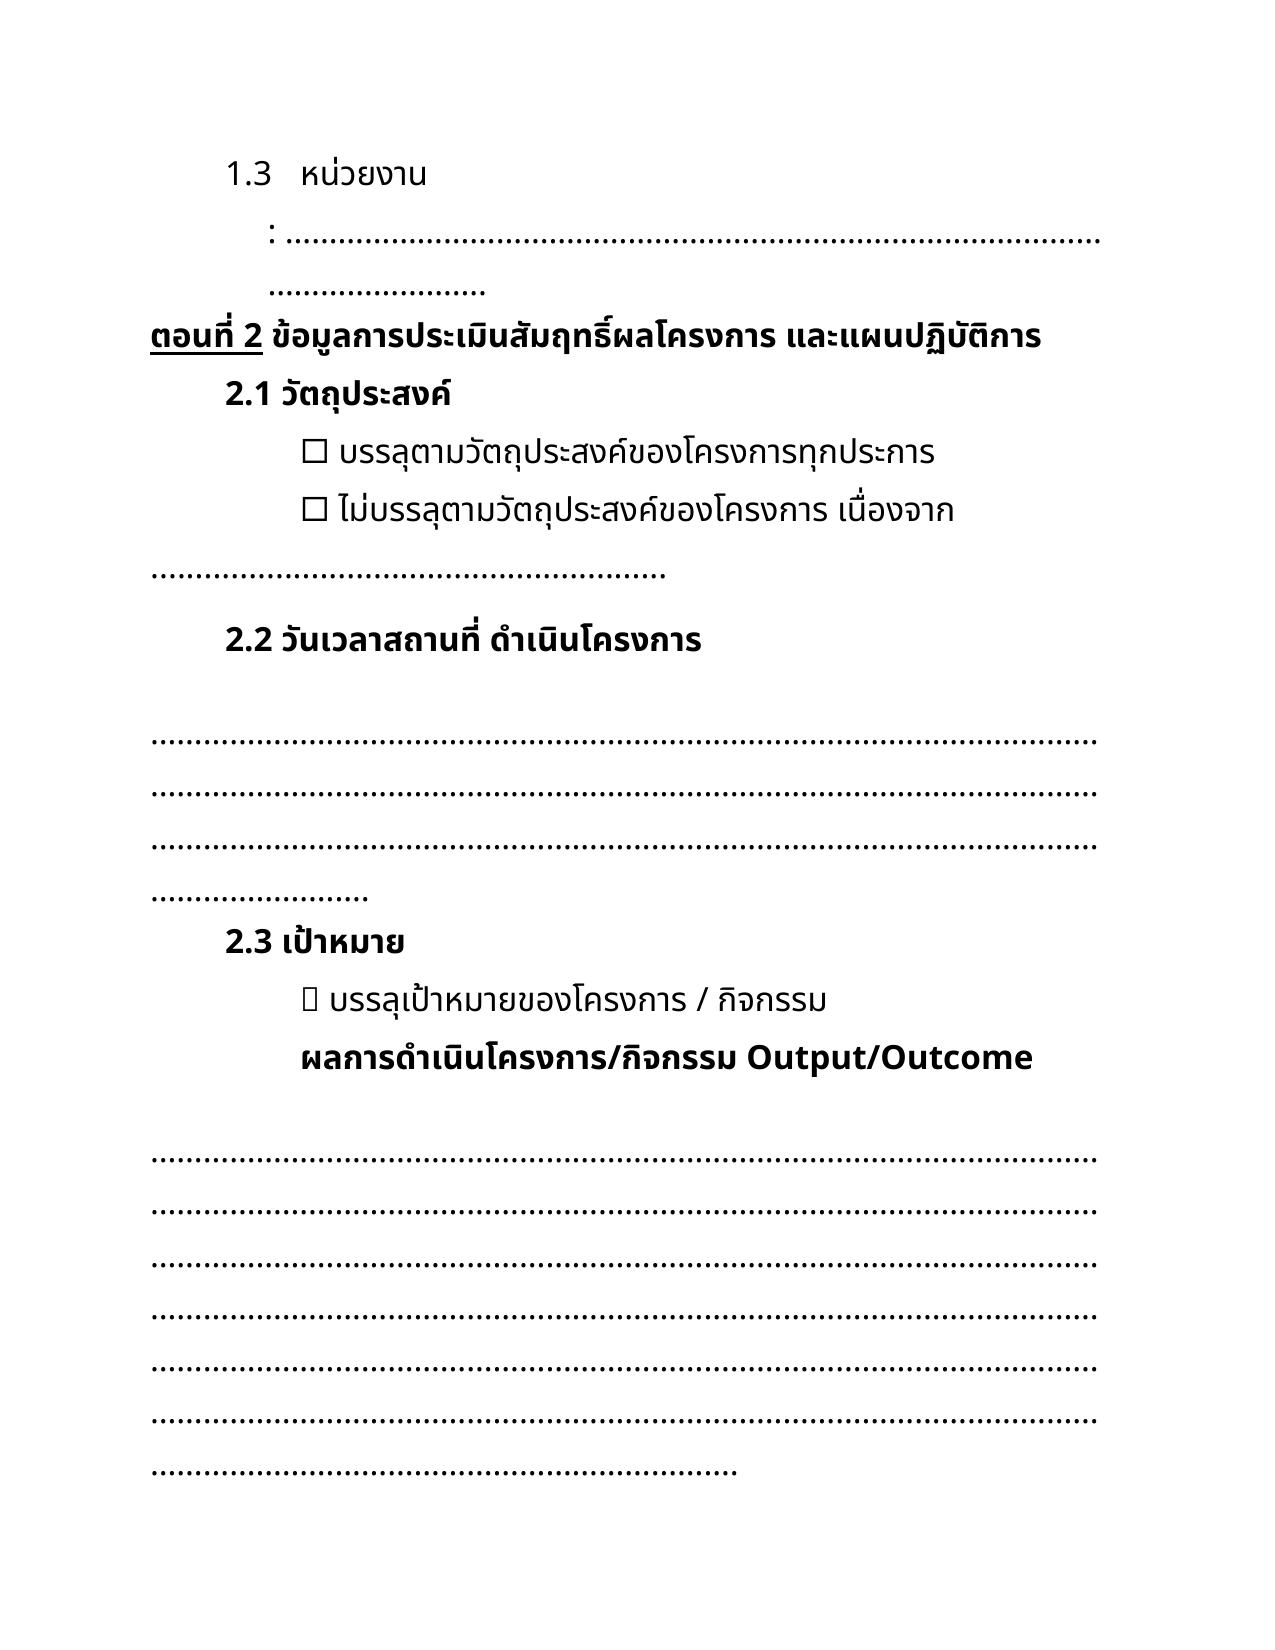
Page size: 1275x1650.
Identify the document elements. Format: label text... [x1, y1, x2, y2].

text 2.1 วัตถุประสงค์ [150, 370, 1125, 421]
text …………………………………………………………………………………………………………………………………………………………………………………………………………………………………………………………………………………………………………………………………………………………………………………………………………………………………………………………………………………………………………………………………………………………………………………………………………………………………………………………. [150, 1092, 1125, 1486]
text ผลการดำเนินโครงการ/กิจกรรม Output/Outcome [150, 1034, 1125, 1085]
text ไม่บรรลุตามวัตถุประสงค์ของโครงการ เนื่องจาก .......................................................... [150, 486, 1125, 588]
text บรรลุตามวัตถุประสงค์ของโครงการทุกประการ [150, 428, 1125, 478]
text 2.3 เป้าหมาย [150, 918, 1125, 968]
text ……………………………………………………………………………………………………………………………………………………………………………………………………………………………………………………………………………………………………………………. [150, 674, 1125, 911]
list หน่วยงาน : ………………………………………………………………………………………………………. [225, 150, 1125, 305]
text 2.2 วันเวลาสถานที่ ดำเนินโครงการ [150, 616, 1125, 667]
list ตอนที่ 2 ข้อมูลการประเมินสัมฤทธิ์ผลโครงการ และแผนปฏิบัติการ [150, 312, 1125, 362]
text  บรรลุเป้าหมายของโครงการ / กิจกรรม [150, 976, 1125, 1027]
